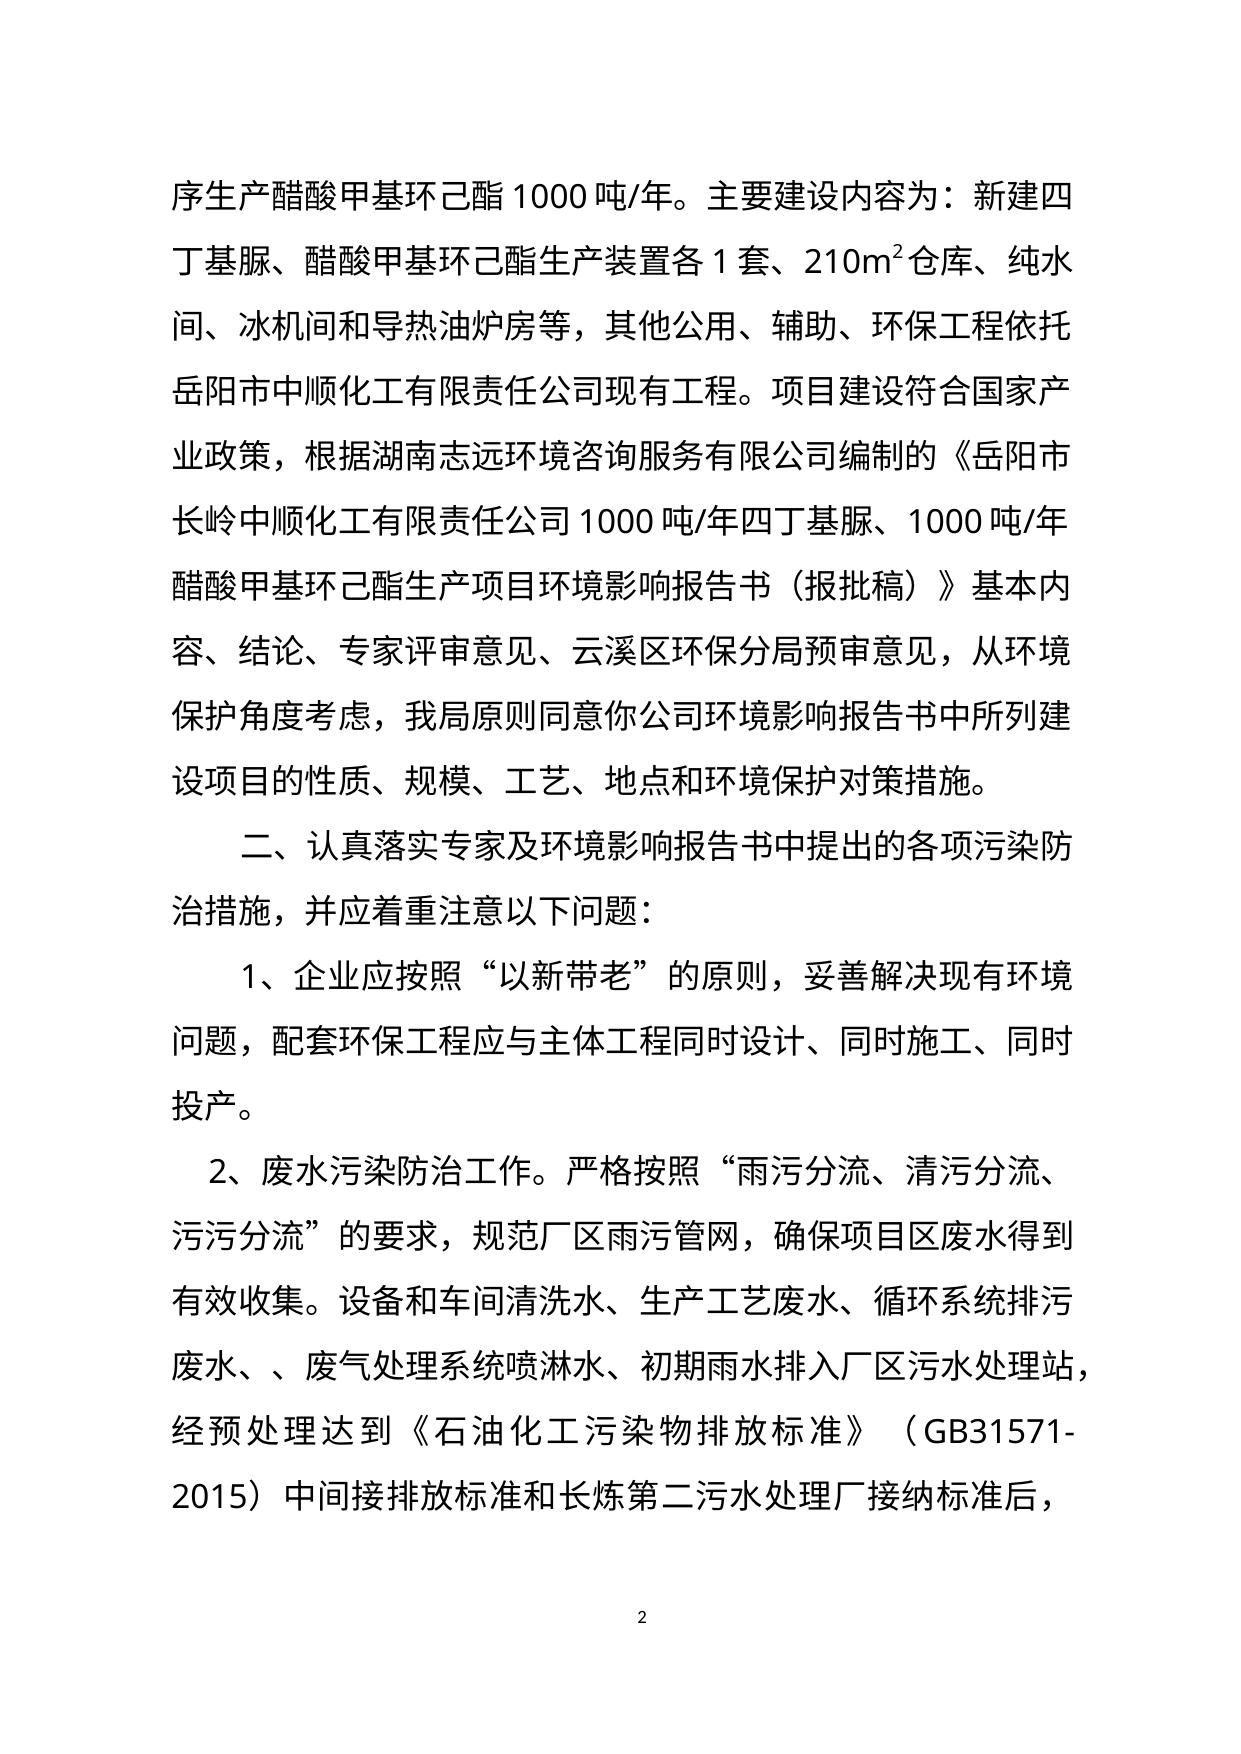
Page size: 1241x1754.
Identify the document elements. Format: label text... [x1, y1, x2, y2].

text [171, 1137, 1075, 1527]
text 二、认真落实专家及环境影响报告书中提出的各项污染防治措施，并应着重注意以下问题： [171, 812, 1075, 942]
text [171, 162, 1075, 812]
text 1、企业应按照“以新带老”的原则，妥善解决现有环境问题，配套环保工程应与主体工程同时设计、同时施工、同时投产。 [171, 942, 1075, 1137]
